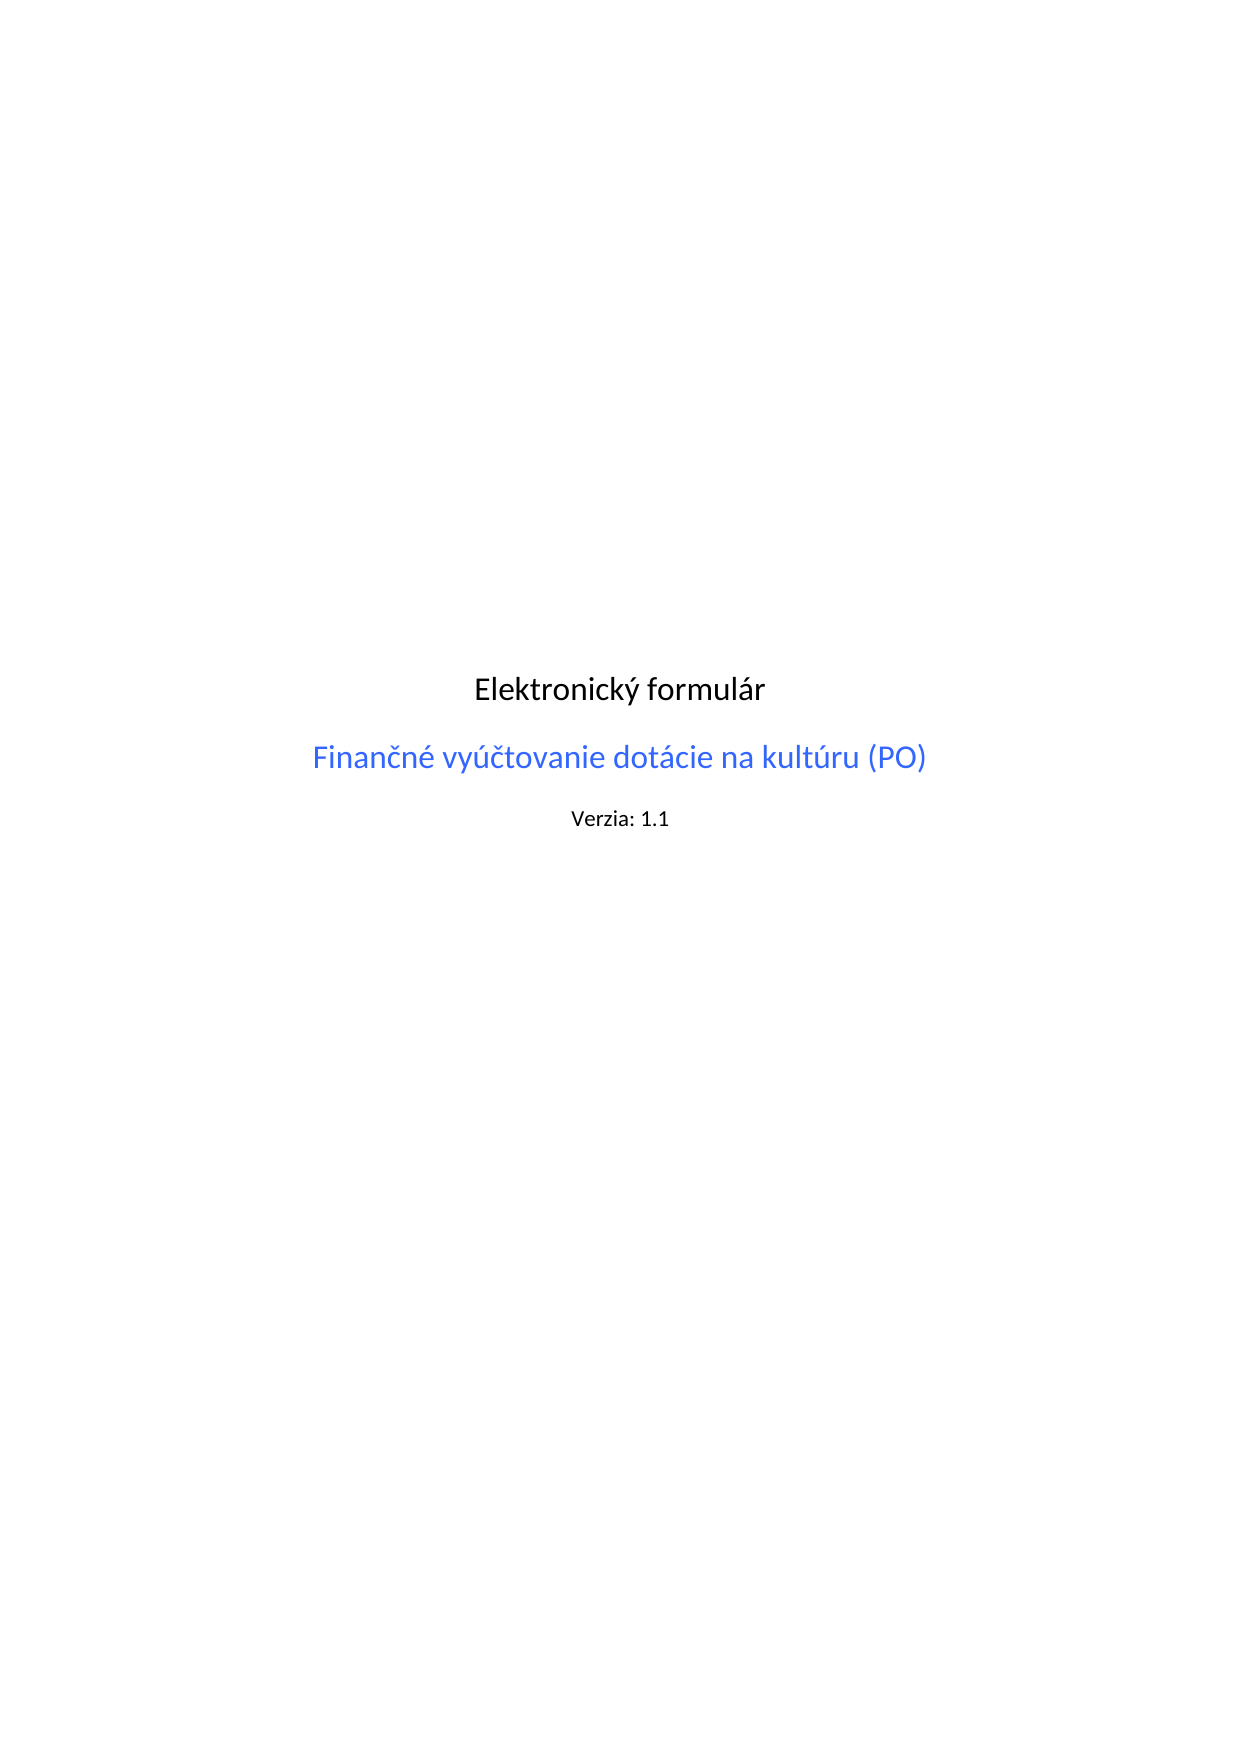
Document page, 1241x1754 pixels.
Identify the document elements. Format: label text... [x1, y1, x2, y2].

text Elektronický formulár [148, 668, 1093, 709]
text Finančné vyúčtovanie dotácie na kultúru (PO) [148, 736, 1093, 777]
text Verzia: 1.1 [148, 804, 1093, 832]
